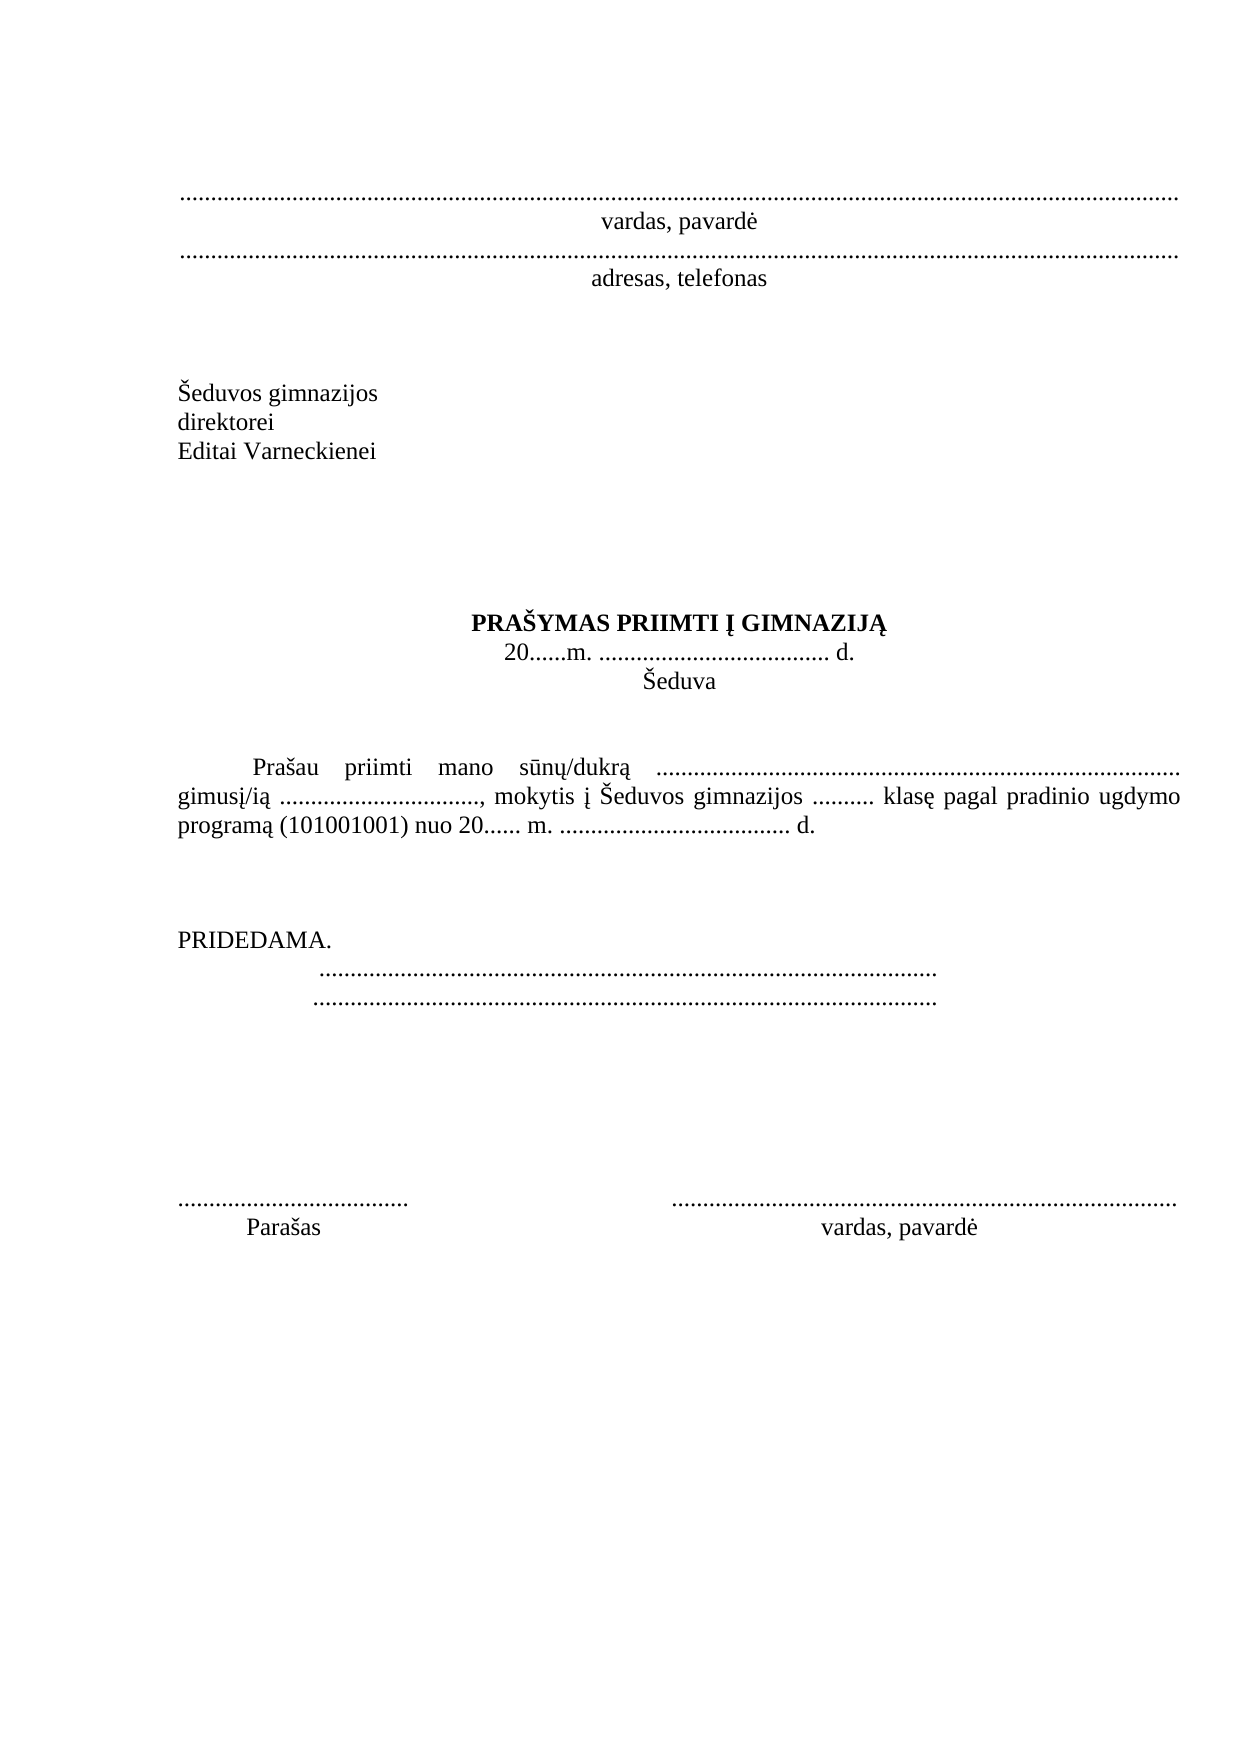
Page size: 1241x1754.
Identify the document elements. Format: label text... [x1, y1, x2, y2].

text ................................................................................................... [177, 953, 1181, 982]
text .................................................................................................... [177, 982, 1181, 1011]
text Šeduva [177, 666, 1181, 695]
text PRIDEDAMA. [177, 925, 1181, 953]
text ................................................................................................................................................................adresas, telefonas [177, 235, 1181, 292]
text Prašau priimti mano sūnų/dukrą .................................................................................... gimusį/ią ................................, mokytis į Šeduvos gimnazijos .......... klasę pagal pradinio ugdymo programą (101001001) nuo 20...... m. ..................................... d. [177, 752, 1181, 838]
text direktorei [177, 407, 1181, 436]
text ..................................... ................................................................................. [177, 1183, 1181, 1212]
text ................................................................................................................................................................vardas, pavardė [177, 177, 1181, 235]
text Editai Varneckienei [177, 436, 1181, 465]
text Parašas vardas, pavardė [177, 1212, 1181, 1241]
text Šeduvos gimnazijos [177, 378, 1181, 407]
text PRAŠYMAS PRIIMTI Į GIMNAZIJĄ [177, 608, 1181, 637]
text 20......m. ..................................... d. [177, 637, 1181, 666]
